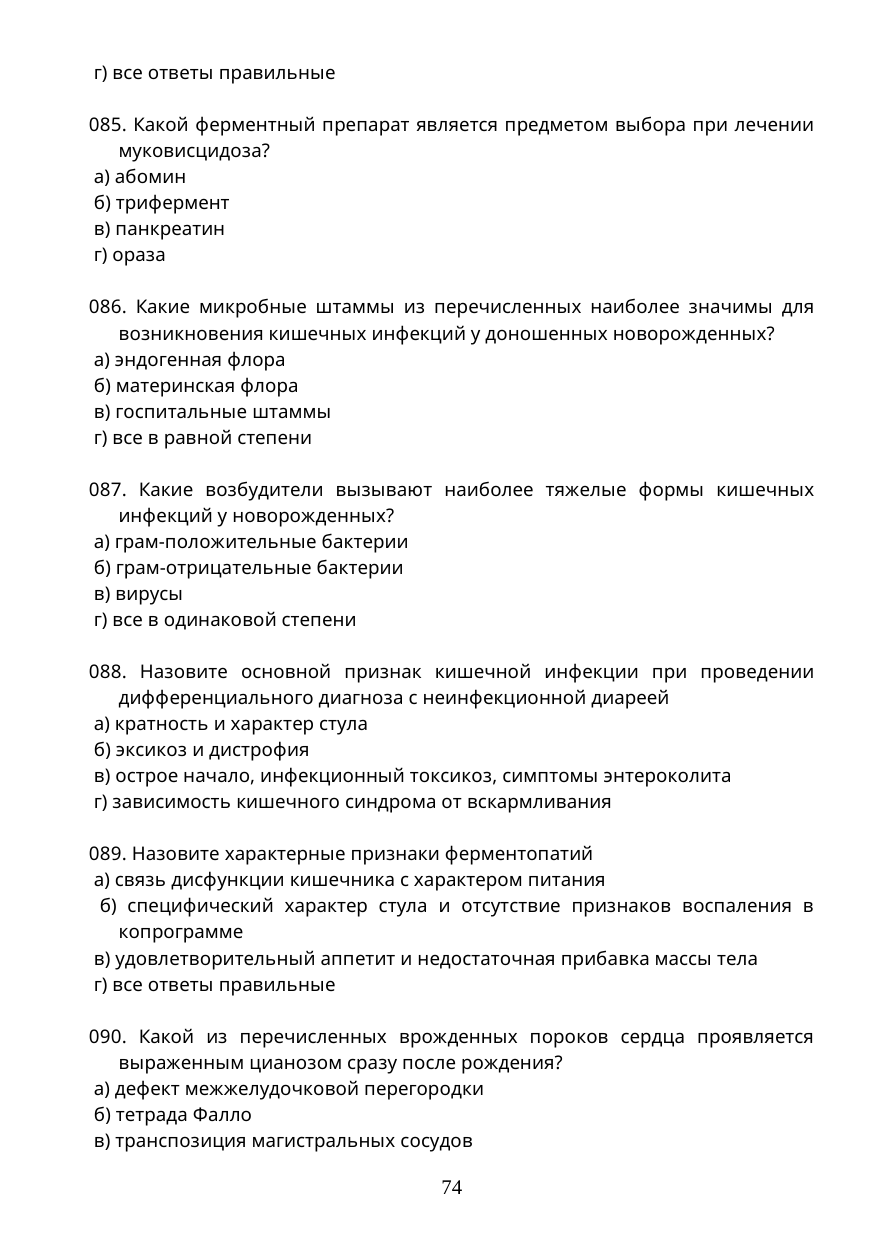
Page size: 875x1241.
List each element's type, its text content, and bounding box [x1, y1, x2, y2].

text 085. Какой ферментный препарат является предметом выбора при лечении муковисцидоза? [89, 111, 815, 163]
text г) все ответы правильные [89, 59, 815, 85]
text г) все в равной степени [89, 424, 815, 450]
text б) тетрада Фалло [89, 1101, 815, 1127]
text б) материнская флора [89, 372, 815, 398]
text г) все ответы правильные [89, 971, 815, 997]
text 087. Какие возбудители вызывают наиболее тяжелые формы кишечных инфекций у новорожденных? [89, 476, 815, 528]
text в) панкреатин [89, 215, 815, 241]
text г) зависимость кишечного синдрома от вскармливания [89, 788, 815, 814]
text г) ораза [89, 241, 815, 267]
text 090. Какой из перечисленных врожденных пороков сердца проявляется выраженным цианозом сразу после рождения? [89, 1023, 815, 1075]
text а) грам-положительные бактерии [89, 528, 815, 554]
text а) кратность и характер стула [89, 710, 815, 736]
text б) трифермент [89, 189, 815, 215]
text г) все в одинаковой степени [89, 606, 815, 632]
text б) грам-отрицательные бактерии [89, 554, 815, 580]
text а) абомин [89, 163, 815, 189]
text а) связь дисфункции кишечника с характером питания [89, 866, 815, 892]
text а) дефект межжелудочковой перегородки [89, 1075, 815, 1101]
text 086. Какие микробные штаммы из перечисленных наиболее значимы для возникновения кишечных инфекций у доношенных новорожденных? [89, 293, 815, 346]
text 088. Назовите основной признак кишечной инфекции при проведении дифференциального диагноза с неинфекционной диареей [89, 658, 815, 710]
text б) специфический характер стула и отсутствие признаков воспаления в копрограмме [89, 892, 815, 944]
text б) эксикоз и дистрофия [89, 736, 815, 762]
text в) удовлетворительный аппетит и недостаточная прибавка массы тела [89, 944, 815, 971]
text в) острое начало, инфекционный токсикоз, симптомы энтероколита [89, 762, 815, 788]
text а) эндогенная флора [89, 346, 815, 372]
text в) вирусы [89, 580, 815, 606]
text 089. Назовите характерные признаки ферментопатий [89, 840, 815, 866]
text в) транспозиция магистральных сосудов [89, 1127, 815, 1153]
text в) госпитальные штаммы [89, 398, 815, 424]
